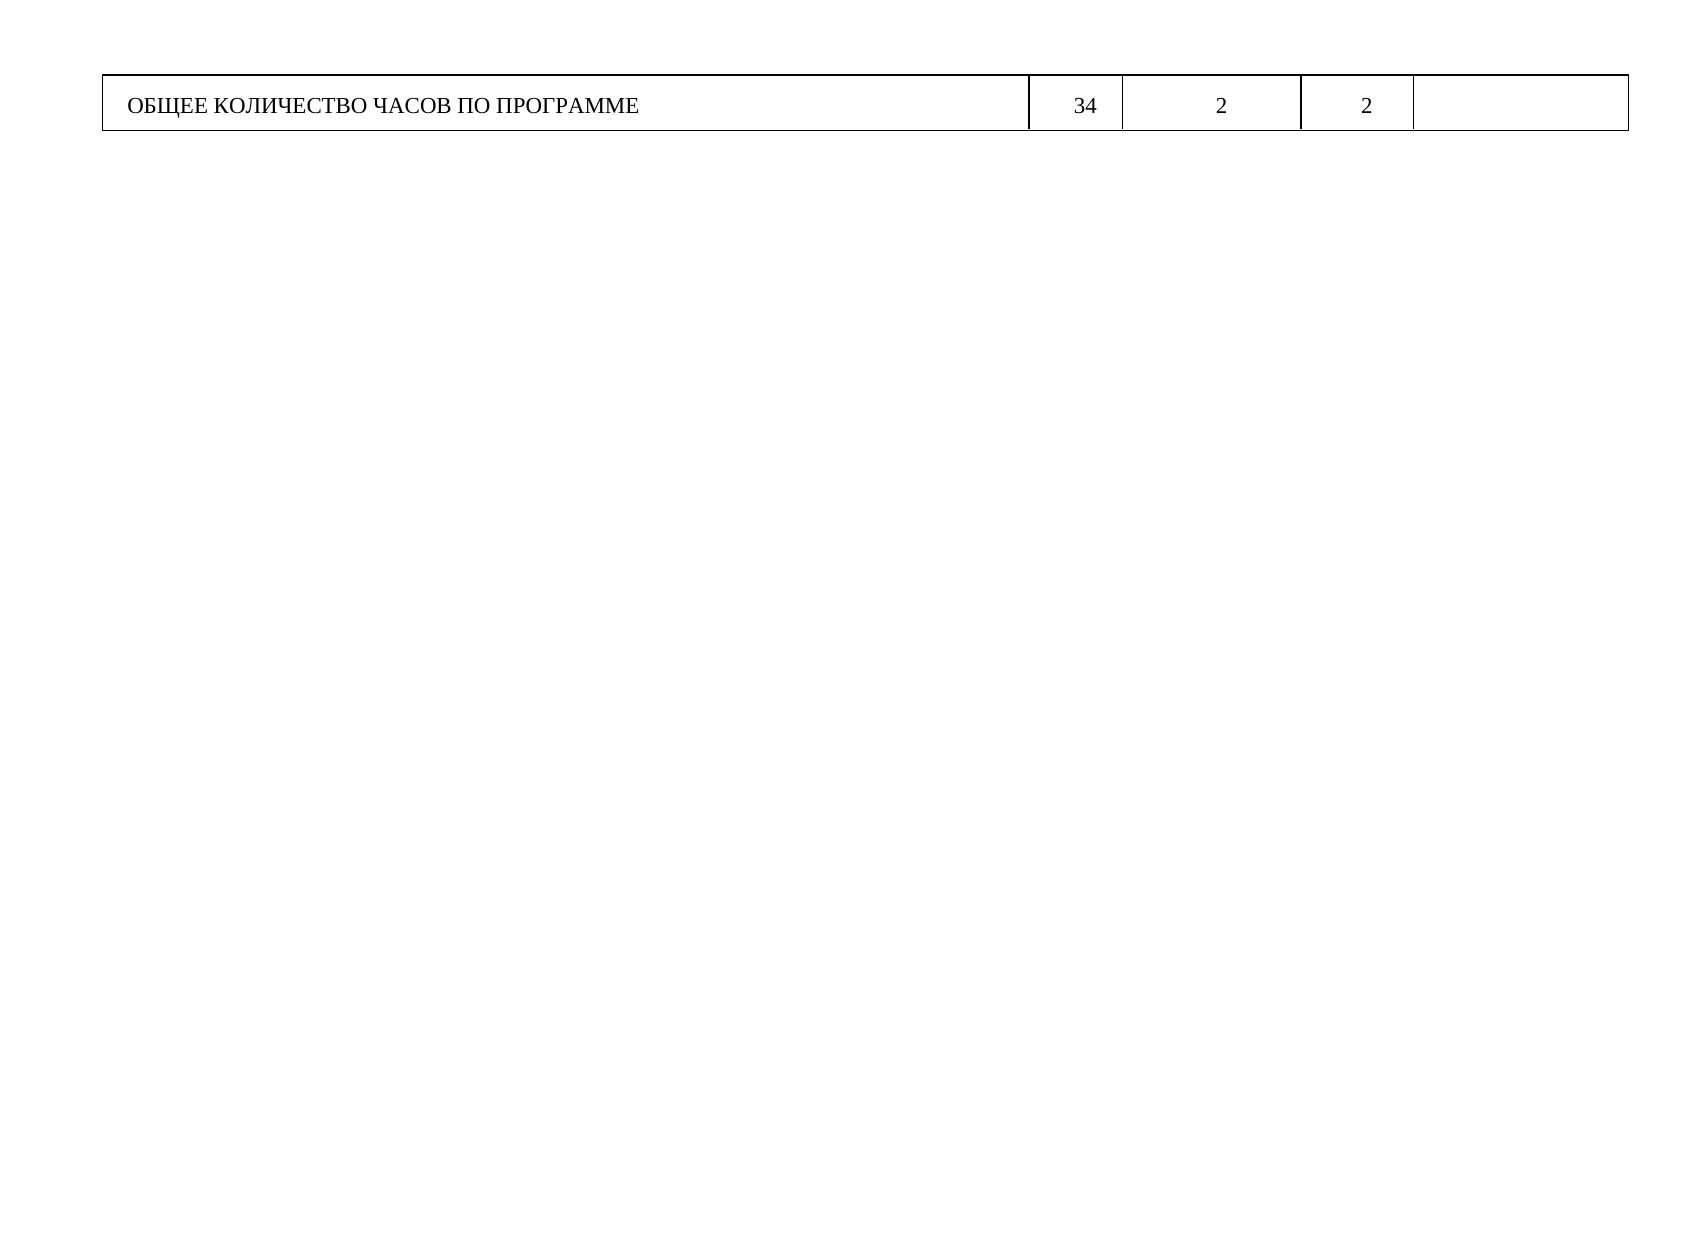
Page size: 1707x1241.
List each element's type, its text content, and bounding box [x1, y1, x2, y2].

table_cell 2 [1302, 76, 1413, 129]
table_cell ОБЩЕЕ КОЛИЧЕСТВО ЧАСОВ ПО ПРОГРАММЕ [103, 76, 1028, 129]
table_cell 34 [1030, 76, 1122, 129]
table_cell 2 [1123, 76, 1300, 129]
table_cell [1414, 76, 1628, 129]
